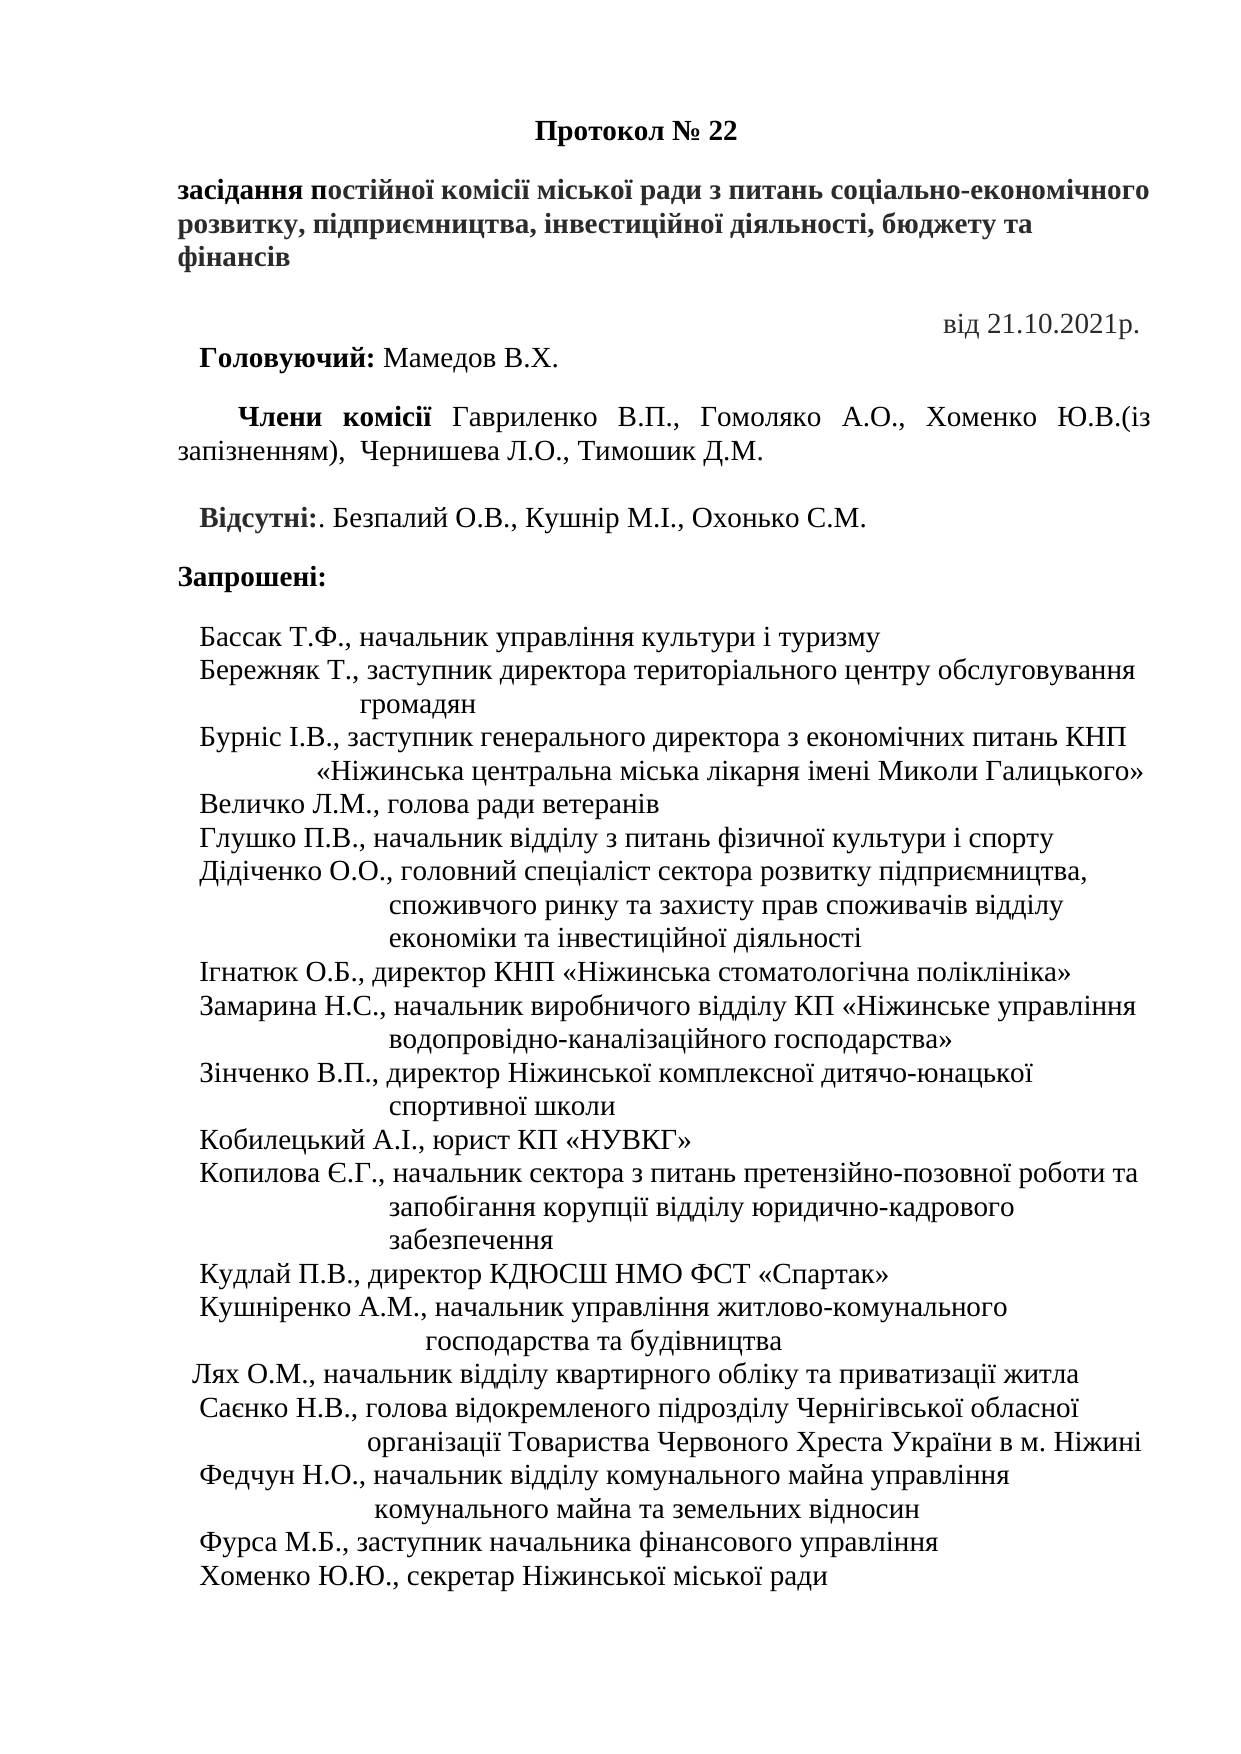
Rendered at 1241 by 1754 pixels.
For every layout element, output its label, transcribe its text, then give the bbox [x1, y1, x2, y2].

text Фурса М.Б., заступник начальника фінансового управління [177, 1524, 1152, 1558]
text Ігнатюк О.Б., директор КНП «Ніжинська стоматологічна поліклініка» [177, 954, 1152, 988]
text Дідіченко О.О., головний спеціаліст сектора розвитку підприємництва, [177, 853, 1152, 887]
text Протокол № 22 [177, 113, 1152, 146]
text Глушко П.В., начальник відділу з питань фізичної культури і спорту [177, 820, 1152, 853]
text запобігання корупції відділу юридично-кадрового [177, 1189, 1152, 1222]
text Головуючий: Мамедов В.Х. [177, 340, 1152, 373]
text Кобилецький А.І., юрист КП «НУВКГ» [177, 1122, 1152, 1155]
text громадян [177, 686, 1152, 719]
text Саєнко Н.В., голова відокремленого підрозділу Чернігівської обласної [177, 1390, 1152, 1424]
text Лях О.М., начальник відділу квартирного обліку та приватизації житла [177, 1357, 1152, 1390]
text водопровідно-каналізаційного господарства» [177, 1021, 1152, 1055]
text спортивної школи [177, 1088, 1152, 1122]
text від 21.10.2021р. [177, 306, 1152, 340]
text Запрошені: [177, 559, 1152, 593]
text Члени комісії Гавриленко В.П., Гомоляко А.О., Хоменко Ю.В.(із запізненням), Чернишева Л.О., Тимошик Д.М. [177, 399, 1152, 466]
text Величко Л.М., голова ради ветеранів [177, 786, 1152, 820]
text Бережняк Т., заступник директора територіального центру обслуговування [177, 652, 1152, 686]
text Кушніренко А.М., начальник управління житлово-комунального [177, 1289, 1152, 1323]
text забезпечення [177, 1222, 1152, 1256]
text господарства та будівництва [177, 1323, 1152, 1357]
text економіки та інвестиційної діяльності [177, 921, 1152, 954]
text «Ніжинська центральна міська лікарня імені Миколи Галицького» [177, 753, 1152, 786]
text споживчого ринку та захисту прав споживачів відділу [177, 887, 1152, 921]
text Хоменко Ю.Ю., секретар Ніжинської міської ради [177, 1558, 1152, 1591]
text Бассак Т.Ф., начальник управління культури і туризму [177, 619, 1152, 652]
text Кудлай П.В., директор КДЮСШ НМО ФСТ «Спартак» [177, 1256, 1152, 1289]
text Федчун Н.О., начальник відділу комунального майна управління [177, 1457, 1152, 1491]
text Замарина Н.С., начальник виробничого відділу КП «Ніжинське управління [177, 988, 1152, 1021]
text засідання постійної комісії міської ради з питань соціально-економічного розвитку, підприємництва, інвестиційної діяльності, бюджету та фінансів [177, 172, 1152, 273]
text Копилова Є.Г., начальник сектора з питань претензійно-позовної роботи та [177, 1155, 1152, 1189]
text комунального майна та земельних відносин [177, 1491, 1152, 1524]
text Відсутні:. Безпалий О.В., Кушнір М.І., Охонько С.М. [177, 500, 1152, 533]
text Зінченко В.П., директор Ніжинської комплексної дитячо-юнацької [177, 1055, 1152, 1088]
text Бурніс І.В., заступник генерального директора з економічних питань КНП [177, 719, 1152, 753]
text організації Товариства Червоного Хреста України в м. Ніжині [177, 1424, 1152, 1457]
